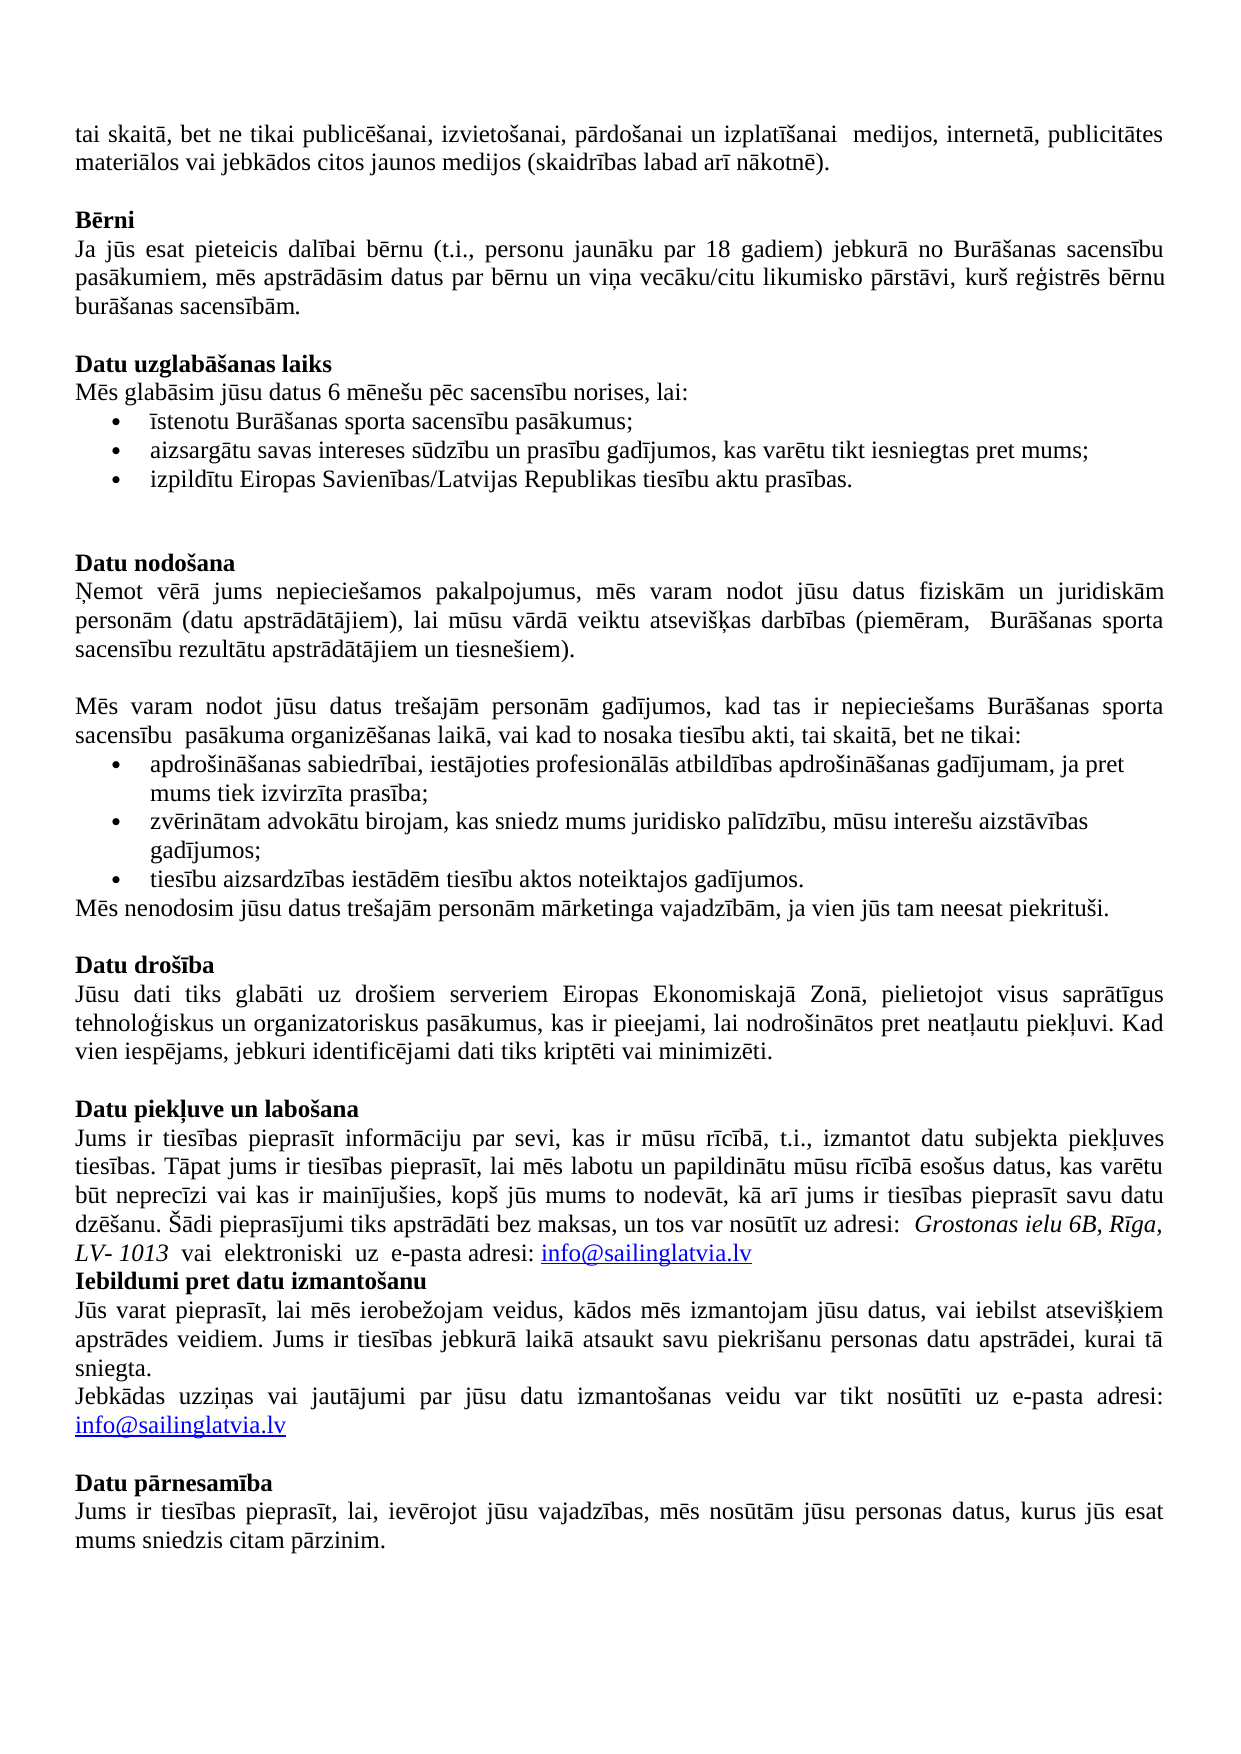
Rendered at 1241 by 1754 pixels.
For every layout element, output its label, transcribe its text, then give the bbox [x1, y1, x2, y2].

list aizsargātu savas intereses sūdzību un prasību gadījumos, kas varētu tikt iesniegtas pret mums; [112, 435, 1165, 464]
text Bērni [75, 205, 1165, 234]
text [75, 119, 1165, 176]
text Ja jūs esat pieteicis dalībai bērnu (t.i., personu jaunāku par 18 gadiem) jebkurā no Burāšanas sacensību pasākumiem, mēs apstrādāsim datus par bērnu un viņa vecāku/citu likumisko pārstāvi, kurš reģistrēs bērnu burāšanas sacensībām. [75, 234, 1165, 320]
list tiesību aizsardzības iestādēm tiesību aktos noteiktajos gadījumos. [112, 864, 1165, 893]
text Iebildumi pret datu izmantošanu [75, 1266, 1165, 1295]
text Jūsu dati tiks glabāti uz drošiem serveriem Eiropas Ekonomiskajā Zonā, pielietojot visus saprātīgus tehnoloģiskus un organizatoriskus pasākumus, kas ir pieejami, lai nodrošinātos pret neatļautu piekļuvi. Kad vien iespējams, jebkuri identificējami dati tiks kriptēti vai minimizēti. [75, 979, 1165, 1065]
text Jebkādas uzziņas vai jautājumi par jūsu datu izmantošanas veidu var tikt nosūtīti uz e-pasta adresi: info@sailinglatvia.lv [75, 1381, 1165, 1439]
list apdrošināšanas sabiedrībai, iestājoties profesionālās atbildības apdrošināšanas gadījumam, ja pret mums tiek izvirzīta prasība; [112, 749, 1165, 806]
text Mēs nenodosim jūsu datus trešajām personām mārketinga vajadzībām, ja vien jūs tam neesat piekrituši. [75, 893, 1165, 921]
text Ņemot vērā jums nepieciešamos pakalpojumus, mēs varam nodot jūsu datus fiziskām un juridiskām personām (datu apstrādātājiem), lai mūsu vārdā veiktu atsevišķas darbības (piemēram, Burāšanas sporta sacensību rezultātu apstrādātājiem un tiesnešiem). [75, 576, 1165, 663]
list izpildītu Eiropas Savienības/Latvijas Republikas tiesību aktu prasības. [112, 464, 1165, 492]
text Datu uzglabāšanas laiks [75, 349, 1165, 377]
text Jums ir tiesības pieprasīt informāciju par sevi, kas ir mūsu rīcībā, t.i., izmantot datu subjekta piekļuves tiesības. Tāpat jums ir tiesības pieprasīt, lai mēs labotu un papildinātu mūsu rīcībā esošus datus, kas varētu būt neprecīzi vai kas ir mainījušies, kopš jūs mums to nodevāt, kā arī jums ir tiesības pieprasīt savu datu dzēšanu. Šādi pieprasījumi tiks apstrādāti bez maksas, un tos var nosūtīt uz adresi: Grostonas ielu 6B, Rīga, LV- 1013 vai elektroniski uz e-pasta adresi: info@sailinglatvia.lv [75, 1123, 1165, 1266]
text Jūs varat pieprasīt, lai mēs ierobežojam veidus, kādos mēs izmantojam jūsu datus, vai iebilst atsevišķiem apstrādes veidiem. Jums ir tiesības jebkurā laikā atsaukt savu piekrišanu personas datu apstrādei, kurai tā sniegta. [75, 1295, 1165, 1381]
text Datu piekļuve un labošana [75, 1094, 1165, 1123]
text Mēs varam nodot jūsu datus trešajām personām gadījumos, kad tas ir nepieciešams Burāšanas sporta sacensību pasākuma organizēšanas laikā, vai kad to nosaka tiesību akti, tai skaitā, bet ne tikai: [75, 691, 1165, 749]
list īstenotu Burāšanas sporta sacensību pasākumus; [112, 406, 1165, 435]
list zvērinātam advokātu birojam, kas sniedz mums juridisko palīdzību, mūsu interešu aizstāvības gadījumos; [112, 806, 1165, 864]
text Mēs glabāsim jūsu datus 6 mēnešu pēc sacensību norises, lai: [75, 377, 1165, 406]
text Datu nodošana [75, 548, 1165, 576]
text Jums ir tiesības pieprasīt, lai, ievērojot jūsu vajadzības, mēs nosūtām jūsu personas datus, kurus jūs esat mums sniedzis citam pārzinim. [75, 1496, 1165, 1554]
text Datu pārnesamība [75, 1468, 1165, 1496]
text Datu drošība [75, 950, 1165, 979]
